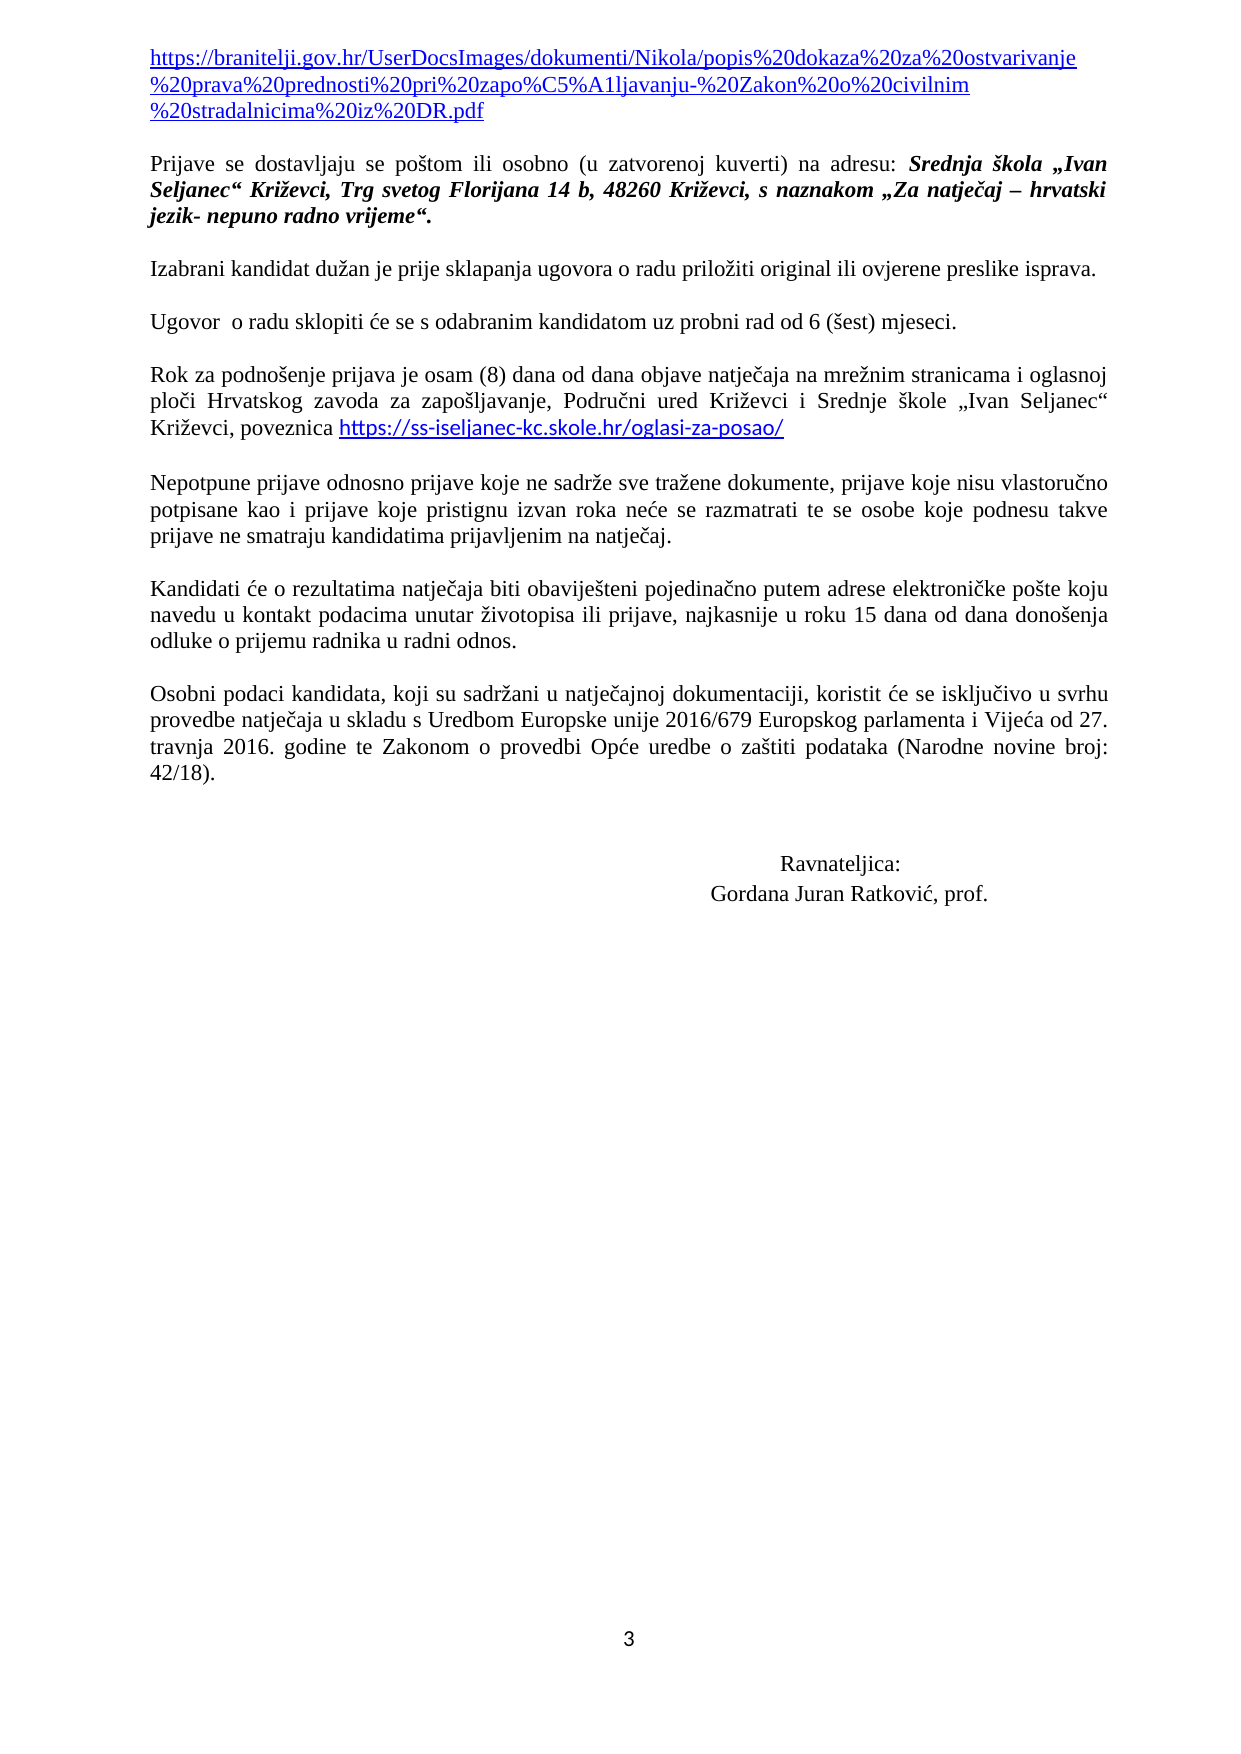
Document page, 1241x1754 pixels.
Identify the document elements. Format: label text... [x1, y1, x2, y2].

text Ugovor o radu sklopiti će se s odabranim kandidatom uz probni rad od 6 (šest) mjeseci. [150, 308, 1110, 334]
text Gordana Juran Ratković, prof. [150, 880, 1110, 907]
text Prijave se dostavljaju se poštom ili osobno (u zatvorenoj kuverti) na adresu: Srednja škola „Ivan Seljanec“ Križevci, Trg svetog Florijana 14 b, 48260 Križevci, s naznakom „Za natječaj – hrvatski jezik- nepuno radno vrijeme“. [150, 150, 1110, 229]
text Nepotpune prijave odnosno prijave koje ne sadrže sve tražene dokumente, prijave koje nisu vlastoručno potpisane kao i prijave koje pristignu izvan roka neće se razmatrati te se osobe koje podnesu takve prijave ne smatraju kandidatima prijavljenim na natječaj. [150, 469, 1110, 548]
text Osobni podaci kandidata, koji su sadržani u natječajnoj dokumentaciji, koristit će se isključivo u svrhu provedbe natječaja u skladu s Uredbom Europske unije 2016/679 Europskog parlamenta i Vijeća od 27. travnja 2016. godine te Zakonom o provedbi Opće uredbe o zaštiti podataka (Narodne novine broj: 42/18). [150, 680, 1110, 786]
text Ravnateljica: [740, 850, 1110, 876]
text Izabrani kandidat dužan je prije sklapanja ugovora o radu priložiti original ili ovjerene preslike isprava. [150, 255, 1110, 282]
text https://branitelji.gov.hr/UserDocsImages/dokumenti/Nikola/popis%20dokaza%20za%20ostvarivanje%20prava%20prednosti%20pri%20zapo%C5%A1ljavanju-%20Zakon%20o%20civilnim%20stradalnicima%20iz%20DR.pdf [150, 44, 1110, 123]
text Kandidati će o rezultatima natječaja biti obaviješteni pojedinačno putem adrese elektroničke pošte koju navedu u kontakt podacima unutar životopisa ili prijave, najkasnije u roku 15 dana od dana donošenja odluke o prijemu radnika u radni odnos. [150, 575, 1110, 654]
text Rok za podnošenje prijava je osam (8) dana od dana objave natječaja na mrežnim stranicama i oglasnoj ploči Hrvatskog zavoda za zapošljavanje, Područni ured Križevci i Srednje škole „Ivan Seljanec“ Križevci, poveznica https://ss-iseljanec-kc.skole.hr/oglasi-za-posao/ [150, 361, 1110, 441]
